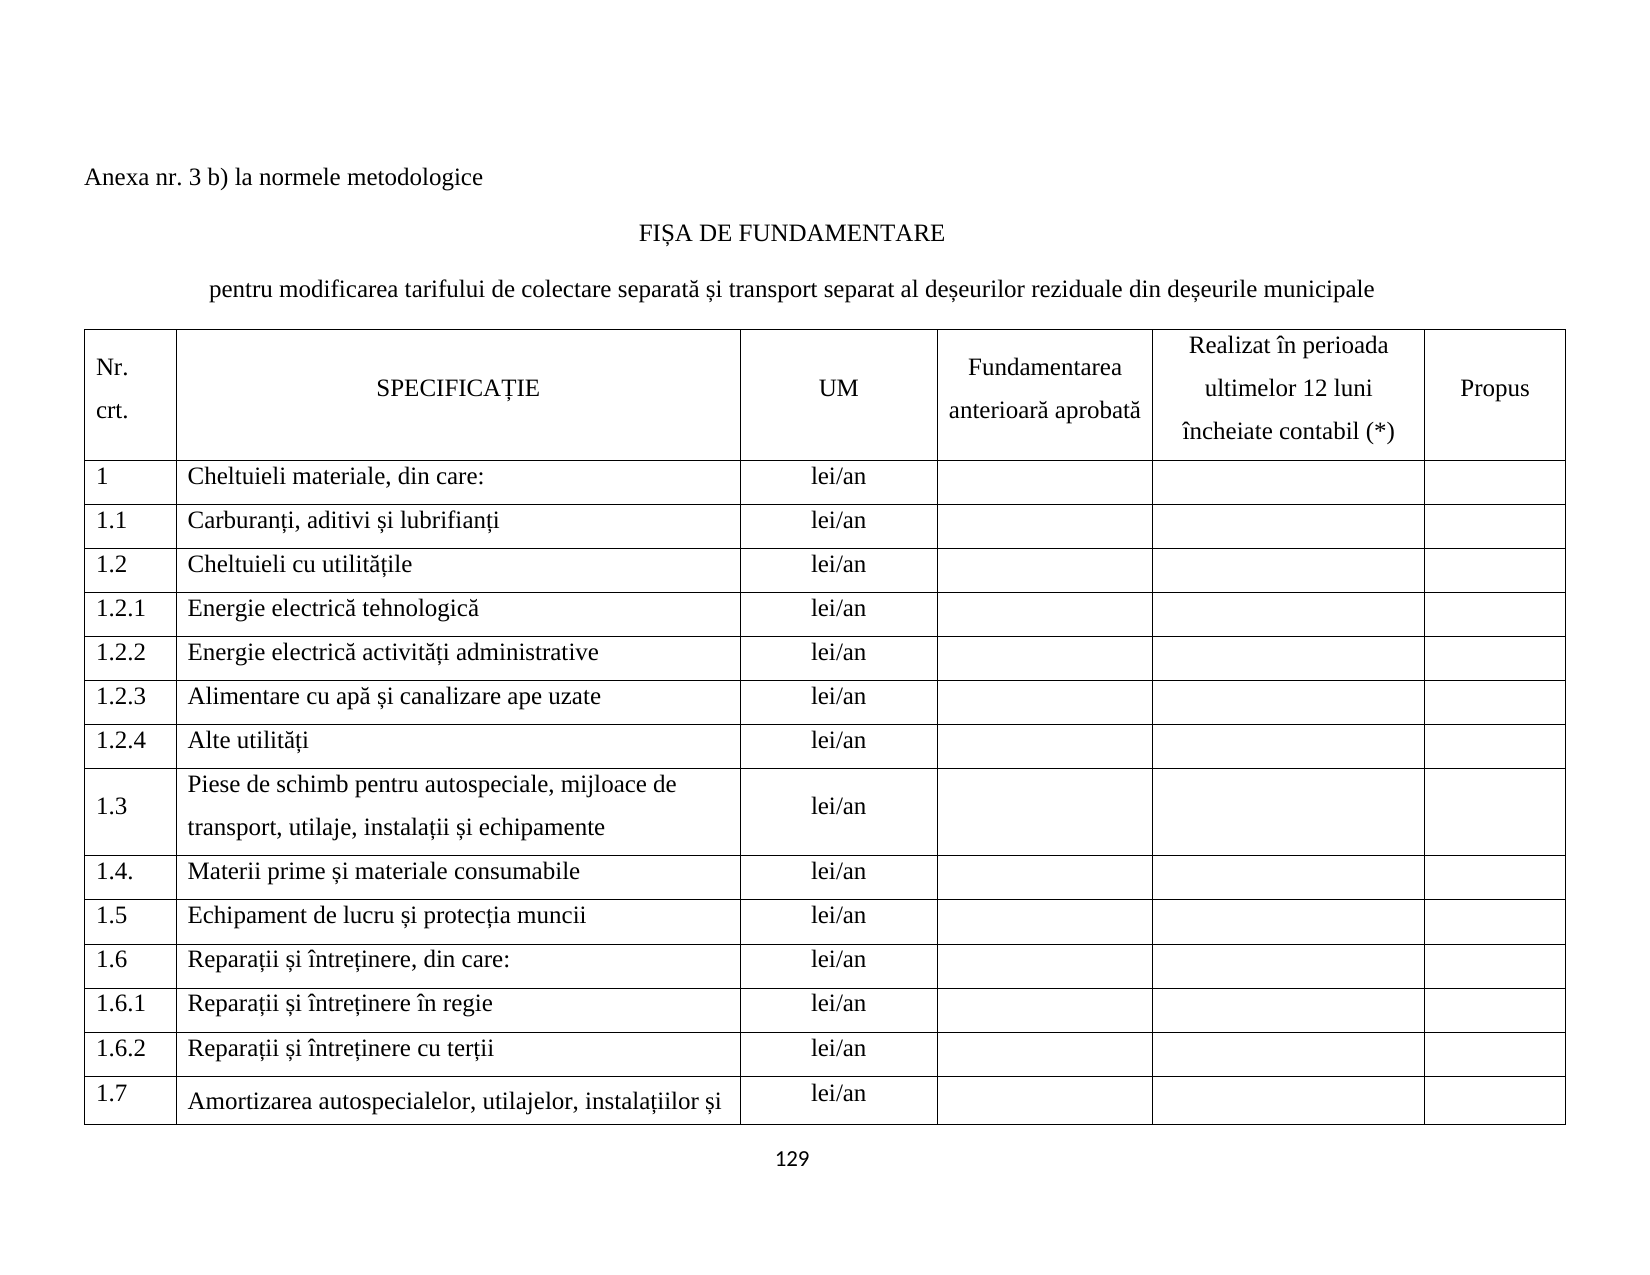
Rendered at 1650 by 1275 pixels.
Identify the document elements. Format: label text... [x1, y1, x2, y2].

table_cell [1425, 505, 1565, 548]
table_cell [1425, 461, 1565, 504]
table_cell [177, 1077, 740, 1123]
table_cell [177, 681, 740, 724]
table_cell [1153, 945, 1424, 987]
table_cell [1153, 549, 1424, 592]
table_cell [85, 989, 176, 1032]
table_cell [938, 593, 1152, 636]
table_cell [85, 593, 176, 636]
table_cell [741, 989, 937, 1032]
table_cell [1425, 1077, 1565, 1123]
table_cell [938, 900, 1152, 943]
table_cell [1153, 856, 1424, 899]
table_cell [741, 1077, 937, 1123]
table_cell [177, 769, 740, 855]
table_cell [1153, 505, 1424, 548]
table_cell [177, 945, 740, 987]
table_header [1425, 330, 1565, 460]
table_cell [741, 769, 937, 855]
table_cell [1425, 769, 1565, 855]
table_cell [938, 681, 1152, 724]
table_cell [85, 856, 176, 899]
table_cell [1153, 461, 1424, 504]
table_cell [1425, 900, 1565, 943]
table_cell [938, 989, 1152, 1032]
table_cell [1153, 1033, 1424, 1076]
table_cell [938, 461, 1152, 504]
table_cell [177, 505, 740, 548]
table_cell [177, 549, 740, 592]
text Anexa nr. 3 b) la normele metodologice [84, 162, 1500, 191]
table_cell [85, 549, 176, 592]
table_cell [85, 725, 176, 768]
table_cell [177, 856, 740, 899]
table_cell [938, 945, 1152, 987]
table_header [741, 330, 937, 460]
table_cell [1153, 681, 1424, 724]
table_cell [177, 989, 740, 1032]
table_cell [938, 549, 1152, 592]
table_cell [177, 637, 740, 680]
text FIȘA DE FUNDAMENTARE [84, 218, 1500, 247]
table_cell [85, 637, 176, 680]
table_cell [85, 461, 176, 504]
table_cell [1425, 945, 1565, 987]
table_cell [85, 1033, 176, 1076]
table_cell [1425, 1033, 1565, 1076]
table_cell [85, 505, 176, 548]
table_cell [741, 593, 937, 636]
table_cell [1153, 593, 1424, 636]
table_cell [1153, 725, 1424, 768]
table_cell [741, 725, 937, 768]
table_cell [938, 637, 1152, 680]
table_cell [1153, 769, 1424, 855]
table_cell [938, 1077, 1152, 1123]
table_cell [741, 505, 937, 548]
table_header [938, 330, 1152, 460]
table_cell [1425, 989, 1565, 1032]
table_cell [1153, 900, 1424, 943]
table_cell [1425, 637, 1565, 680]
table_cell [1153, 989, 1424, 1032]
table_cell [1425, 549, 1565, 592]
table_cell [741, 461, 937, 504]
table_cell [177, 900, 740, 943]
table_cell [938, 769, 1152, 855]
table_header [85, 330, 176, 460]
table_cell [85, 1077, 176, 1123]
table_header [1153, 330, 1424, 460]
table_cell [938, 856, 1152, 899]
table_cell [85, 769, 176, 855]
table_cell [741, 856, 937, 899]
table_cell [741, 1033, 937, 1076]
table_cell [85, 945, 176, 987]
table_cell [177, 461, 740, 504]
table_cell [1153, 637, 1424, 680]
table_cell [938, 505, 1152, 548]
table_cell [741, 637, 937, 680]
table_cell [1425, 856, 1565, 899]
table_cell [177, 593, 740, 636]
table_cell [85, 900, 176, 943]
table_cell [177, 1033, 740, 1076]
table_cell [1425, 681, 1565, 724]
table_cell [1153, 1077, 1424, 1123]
text pentru modificarea tarifului de colectare separată și transport separat al deșeurilor reziduale din deșeurile municipale [84, 274, 1500, 302]
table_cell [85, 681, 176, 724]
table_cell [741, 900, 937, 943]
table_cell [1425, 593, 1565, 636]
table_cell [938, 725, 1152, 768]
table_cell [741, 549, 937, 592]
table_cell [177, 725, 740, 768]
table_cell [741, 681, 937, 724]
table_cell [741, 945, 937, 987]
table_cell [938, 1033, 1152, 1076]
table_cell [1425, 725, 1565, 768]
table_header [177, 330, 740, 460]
